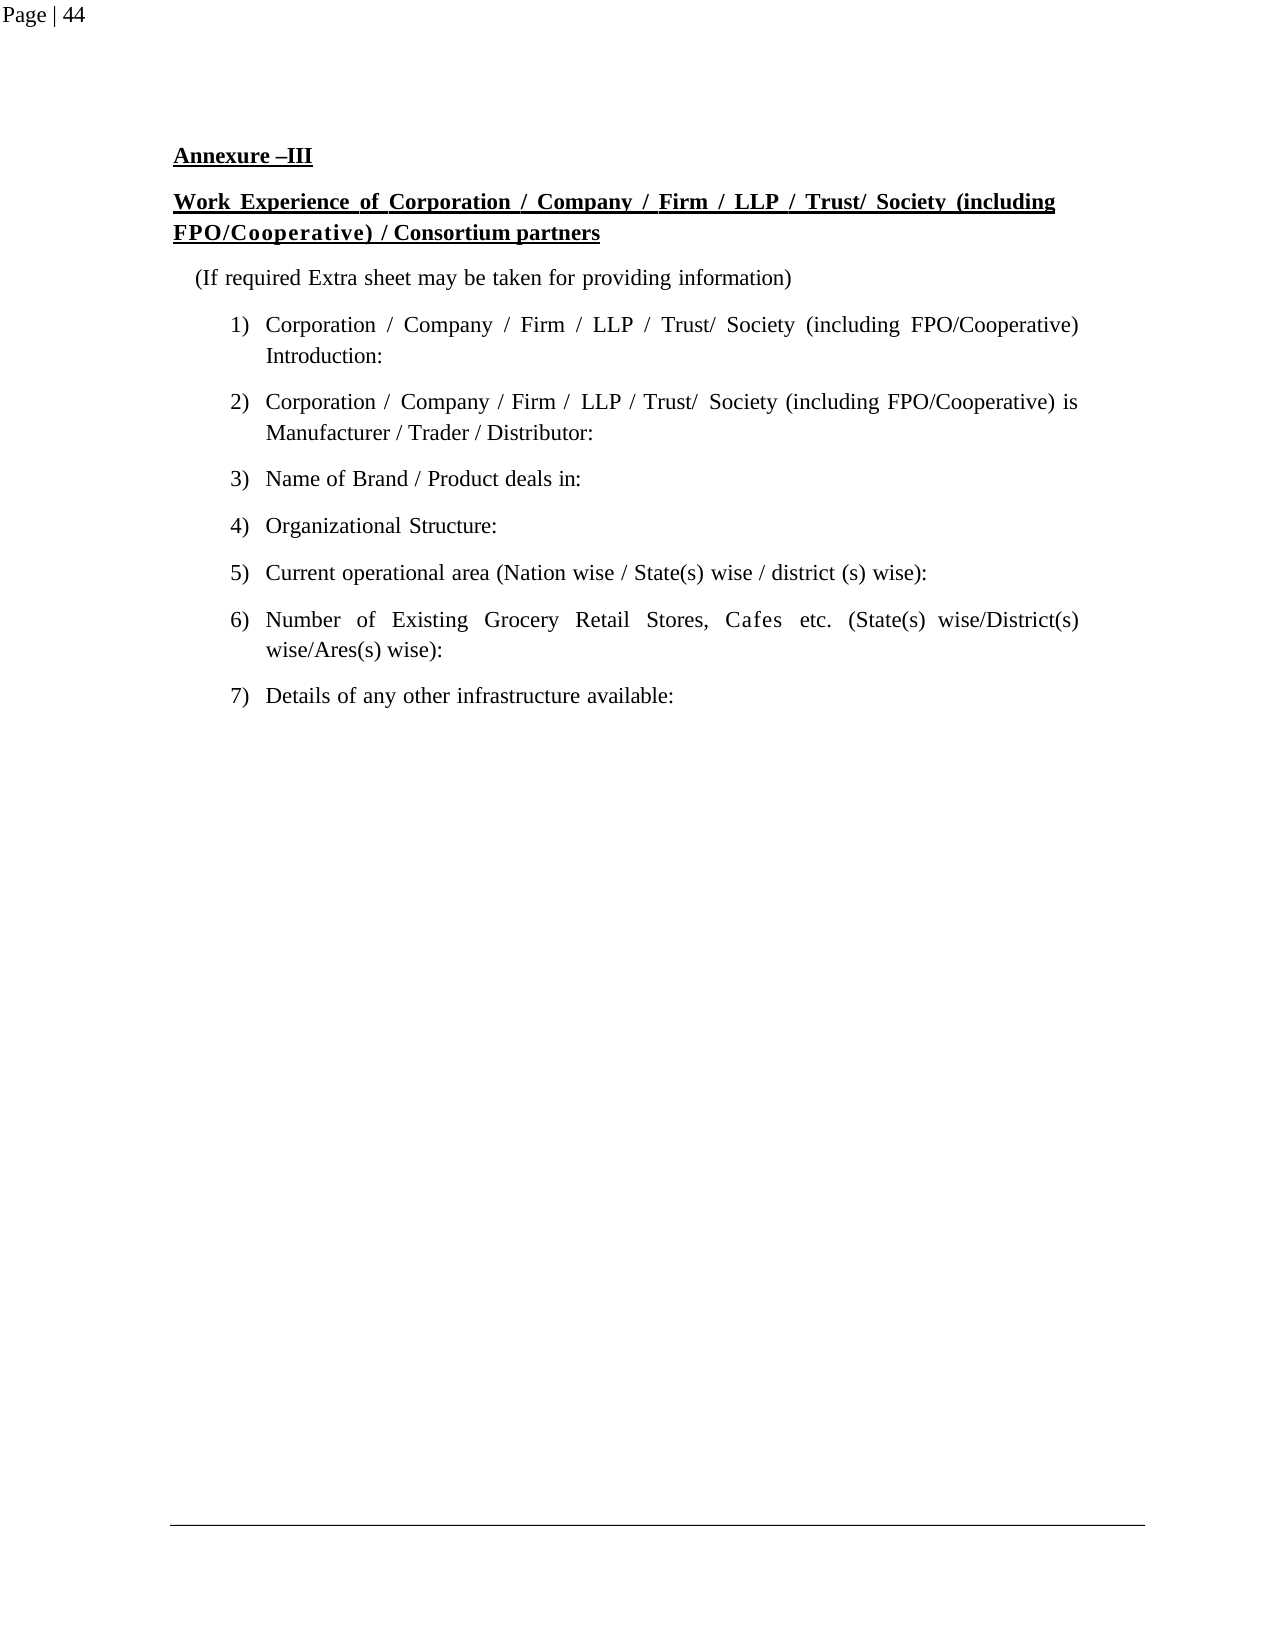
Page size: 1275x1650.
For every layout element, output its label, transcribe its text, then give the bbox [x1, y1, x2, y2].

list Corporation / Company / Firm / LLP / Trust/ Society (including FPO/Cooperative) Introduction: [230, 311, 1079, 368]
list Number of Existing Grocery Retail Stores, Cafes etc. (State(s) wise/District(s) wise/Ares(s) wise): [230, 606, 1079, 662]
text (If required Extra sheet may be taken for providing information) [195, 264, 1237, 291]
subtitle Annexure –III [173, 142, 1237, 168]
list Details of any other infrastructure available: [230, 682, 1237, 709]
text Work Experience of Corporation / Company / Firm / LLP / Trust/ Society (including FPO/Cooperative) / Consortium partners [173, 188, 1237, 245]
list Name of Brand / Product deals in: [230, 465, 1237, 491]
list Corporation / Company / Firm / LLP / Trust/ Society (including FPO/Cooperative) is Manufacturer / Trader / Distributor: [230, 388, 1079, 445]
list Organizational Structure: [230, 512, 1237, 538]
list Current operational area (Nation wise / State(s) wise / district (s) wise): [230, 558, 1237, 585]
